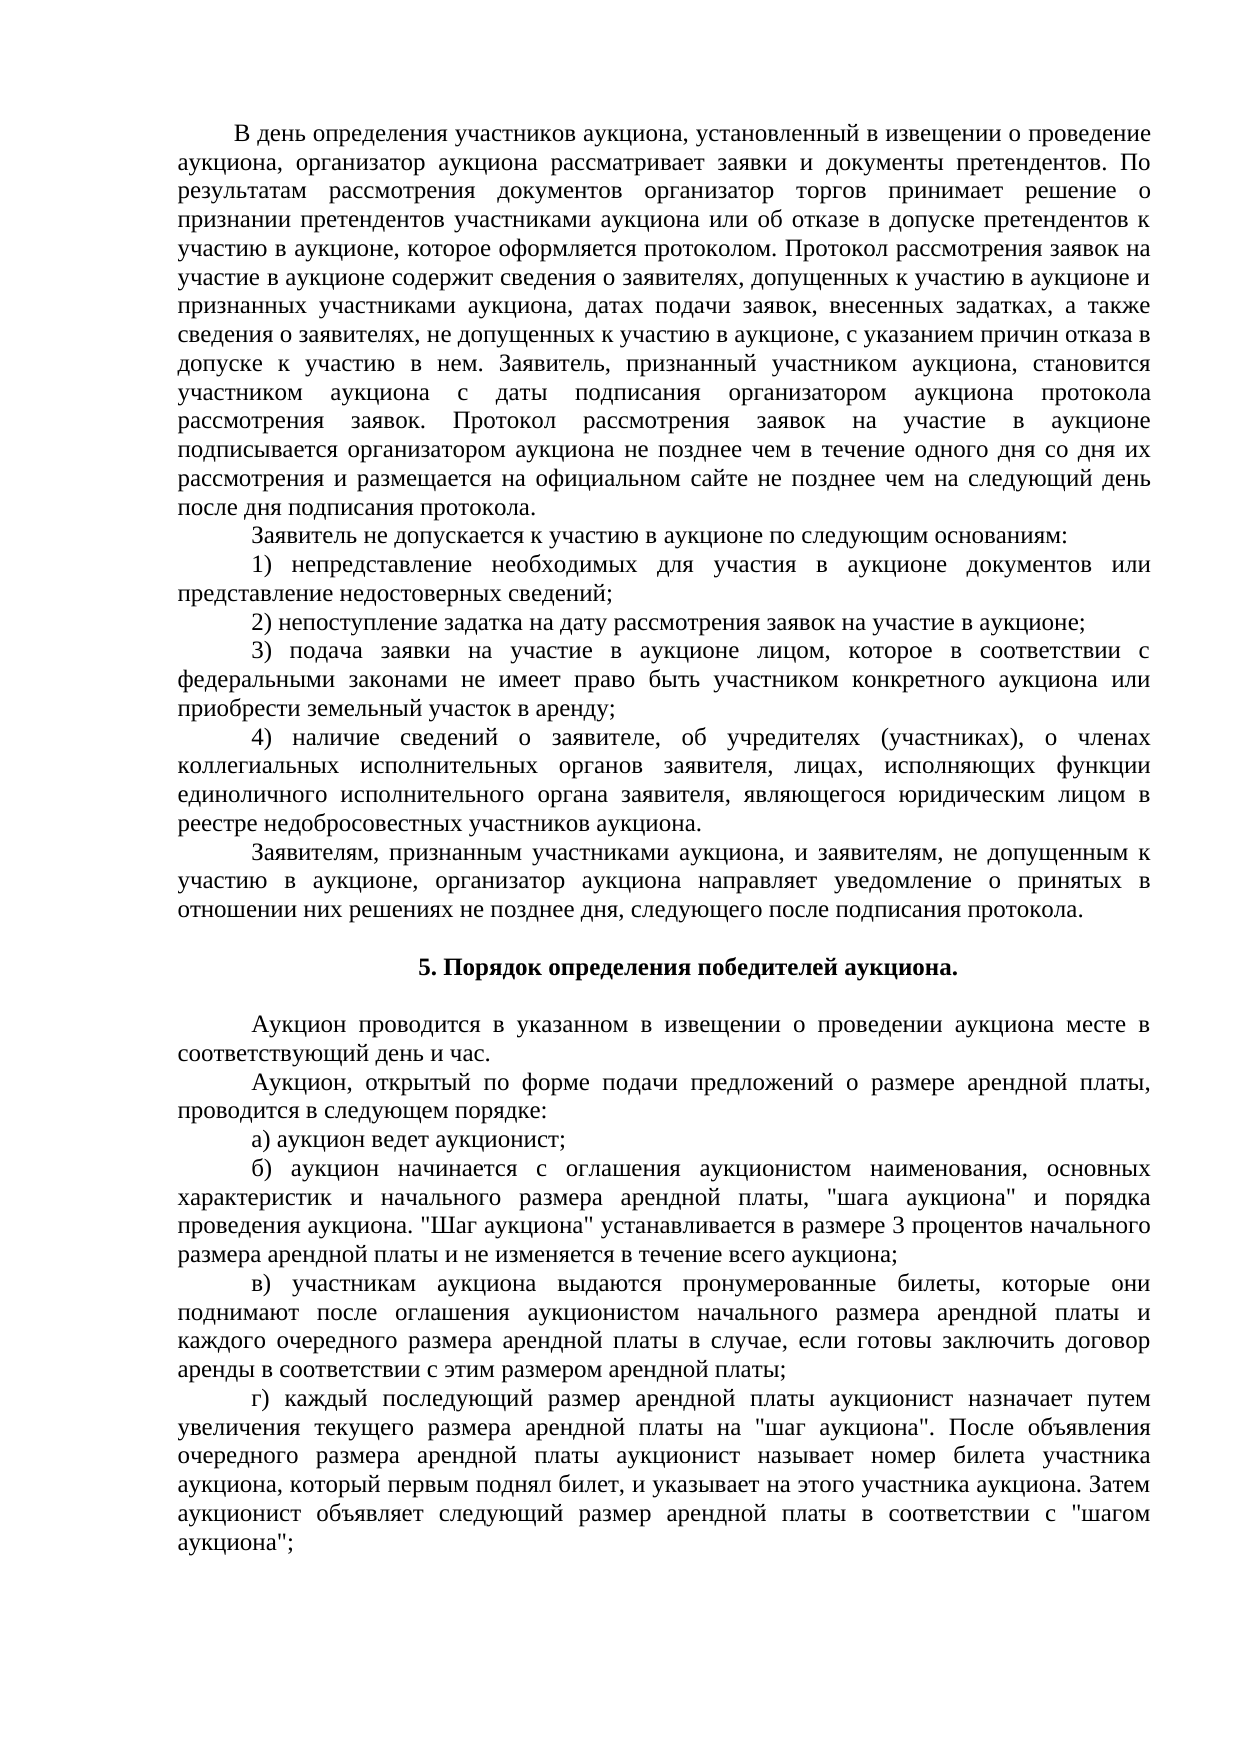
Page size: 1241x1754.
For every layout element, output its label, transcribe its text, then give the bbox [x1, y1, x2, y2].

text Аукцион, открытый по форме подачи предложений о размере арендной платы, проводится в следующем порядке: [177, 1067, 1152, 1124]
text в) участникам аукциона выдаются пронумерованные билеты, которые они поднимают после оглашения аукционистом начального размера арендной платы и каждого очередного размера арендной платы в случае, если готовы заключить договор аренды в соответствии с этим размером арендной платы; [177, 1268, 1152, 1383]
text г) каждый последующий размер арендной платы аукционист назначает путем увеличения текущего размера арендной платы на "шаг аукциона". После объявления очередного размера арендной платы аукционист называет номер билета участника аукциона, который первым поднял билет, и указывает на этого участника аукциона. Затем аукционист объявляет следующий размер арендной платы в соответствии с "шагом аукциона"; [177, 1383, 1152, 1556]
text Аукцион проводится в указанном в извещении о проведении аукциона месте в соответствующий день и час. [177, 1009, 1152, 1067]
text Заявителям, признанным участниками аукциона, и заявителям, не допущенным к участию в аукционе, организатор аукциона направляет уведомление о принятых в отношении них решениях не позднее дня, следующего после подписания протокола. [177, 837, 1152, 923]
text 1) непредставление необходимых для участия в аукционе документов или представление недостоверных сведений; [177, 549, 1152, 607]
text 4) наличие сведений о заявителе, об учредителях (участниках), о членах коллегиальных исполнительных органов заявителя, лицах, исполняющих функции единоличного исполнительного органа заявителя, являющегося юридическим лицом в реестре недобросовестных участников аукциона. [177, 722, 1152, 837]
text 5. Порядок определения победителей аукциона. [177, 952, 1152, 981]
text 3) подача заявки на участие в аукционе лицом, которое в соответствии с федеральными законами не имеет право быть участником конкретного аукциона или приобрести земельный участок в аренду; [177, 636, 1152, 722]
text Заявитель не допускается к участию в аукционе по следующим основаниям: [177, 521, 1152, 549]
text а) аукцион ведет аукционист; [177, 1124, 1152, 1153]
text В день определения участников аукциона, установленный в извещении о проведение аукциона, организатор аукциона рассматривает заявки и документы претендентов. По результатам рассмотрения документов организатор торгов принимает решение о признании претендентов участниками аукциона или об отказе в допуске претендентов к участию в аукционе, которое оформляется протоколом. Протокол рассмотрения заявок на участие в аукционе содержит сведения о заявителях, допущенных к участию в аукционе и признанных участниками аукциона, датах подачи заявок, внесенных задатках, а также сведения о заявителях, не допущенных к участию в аукционе, с указанием причин отказа в допуске к участию в нем. Заявитель, признанный участником аукциона, становится участником аукциона с даты подписания организатором аукциона протокола рассмотрения заявок. Протокол рассмотрения заявок на участие в аукционе подписывается организатором аукциона не позднее чем в течение одного дня со дня их рассмотрения и размещается на официальном сайте не позднее чем на следующий день после дня подписания протокола. [177, 118, 1152, 521]
text 2) непоступление задатка на дату рассмотрения заявок на участие в аукционе; [177, 607, 1152, 636]
text б) аукцион начинается с оглашения аукционистом наименования, основных характеристик и начального размера арендной платы, "шага аукциона" и порядка проведения аукциона. "Шаг аукциона" устанавливается в размере 3 процентов начального размера арендной платы и не изменяется в течение всего аукциона; [177, 1153, 1152, 1268]
